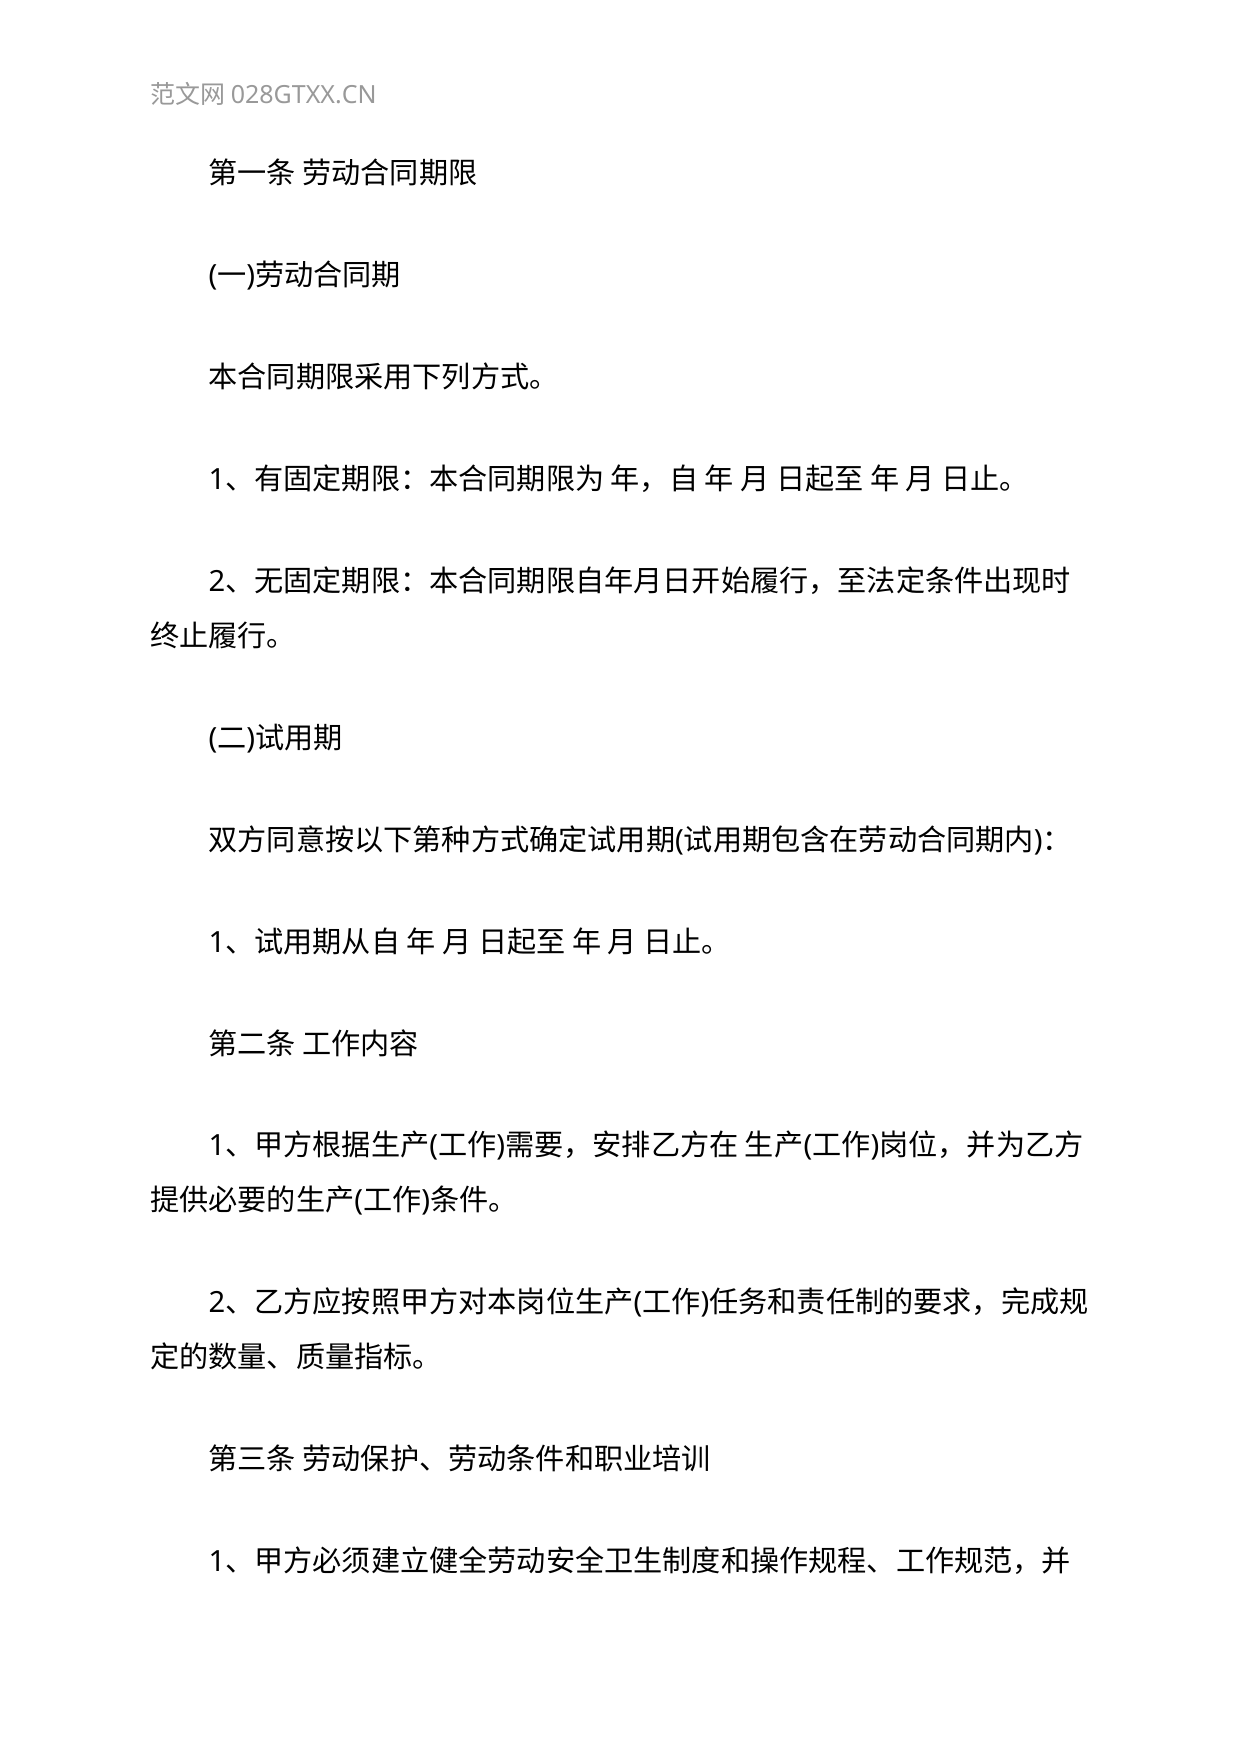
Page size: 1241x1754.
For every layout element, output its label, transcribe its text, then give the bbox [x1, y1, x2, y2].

text 1、有固定期限：本合同期限为 年，自 年 月 日起至 年 月 日止。 [150, 456, 1090, 498]
text 第三条 劳动保护、劳动条件和职业培训 [150, 1436, 1090, 1478]
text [150, 1537, 1090, 1580]
text (二)试用期 [150, 714, 1090, 757]
text 2、乙方应按照甲方对本岗位生产(工作)任务和责任制的要求，完成规定的数量、质量指标。 [150, 1279, 1090, 1376]
text 1、甲方根据生产(工作)需要，安排乙方在 生产(工作)岗位，并为乙方提供必要的生产(工作)条件。 [150, 1122, 1090, 1219]
text 2、无固定期限：本合同期限自年月日开始履行，至法定条件出现时终止履行。 [150, 557, 1090, 655]
text 第一条 劳动合同期限 [150, 150, 1090, 192]
text 双方同意按以下第种方式确定试用期(试用期包含在劳动合同期内)： [150, 816, 1090, 859]
text 本合同期限采用下列方式。 [150, 354, 1090, 396]
text 1、试用期从自 年 月 日起至 年 月 日止。 [150, 918, 1090, 961]
text 第二条 工作内容 [150, 1020, 1090, 1062]
text (一)劳动合同期 [150, 252, 1090, 294]
